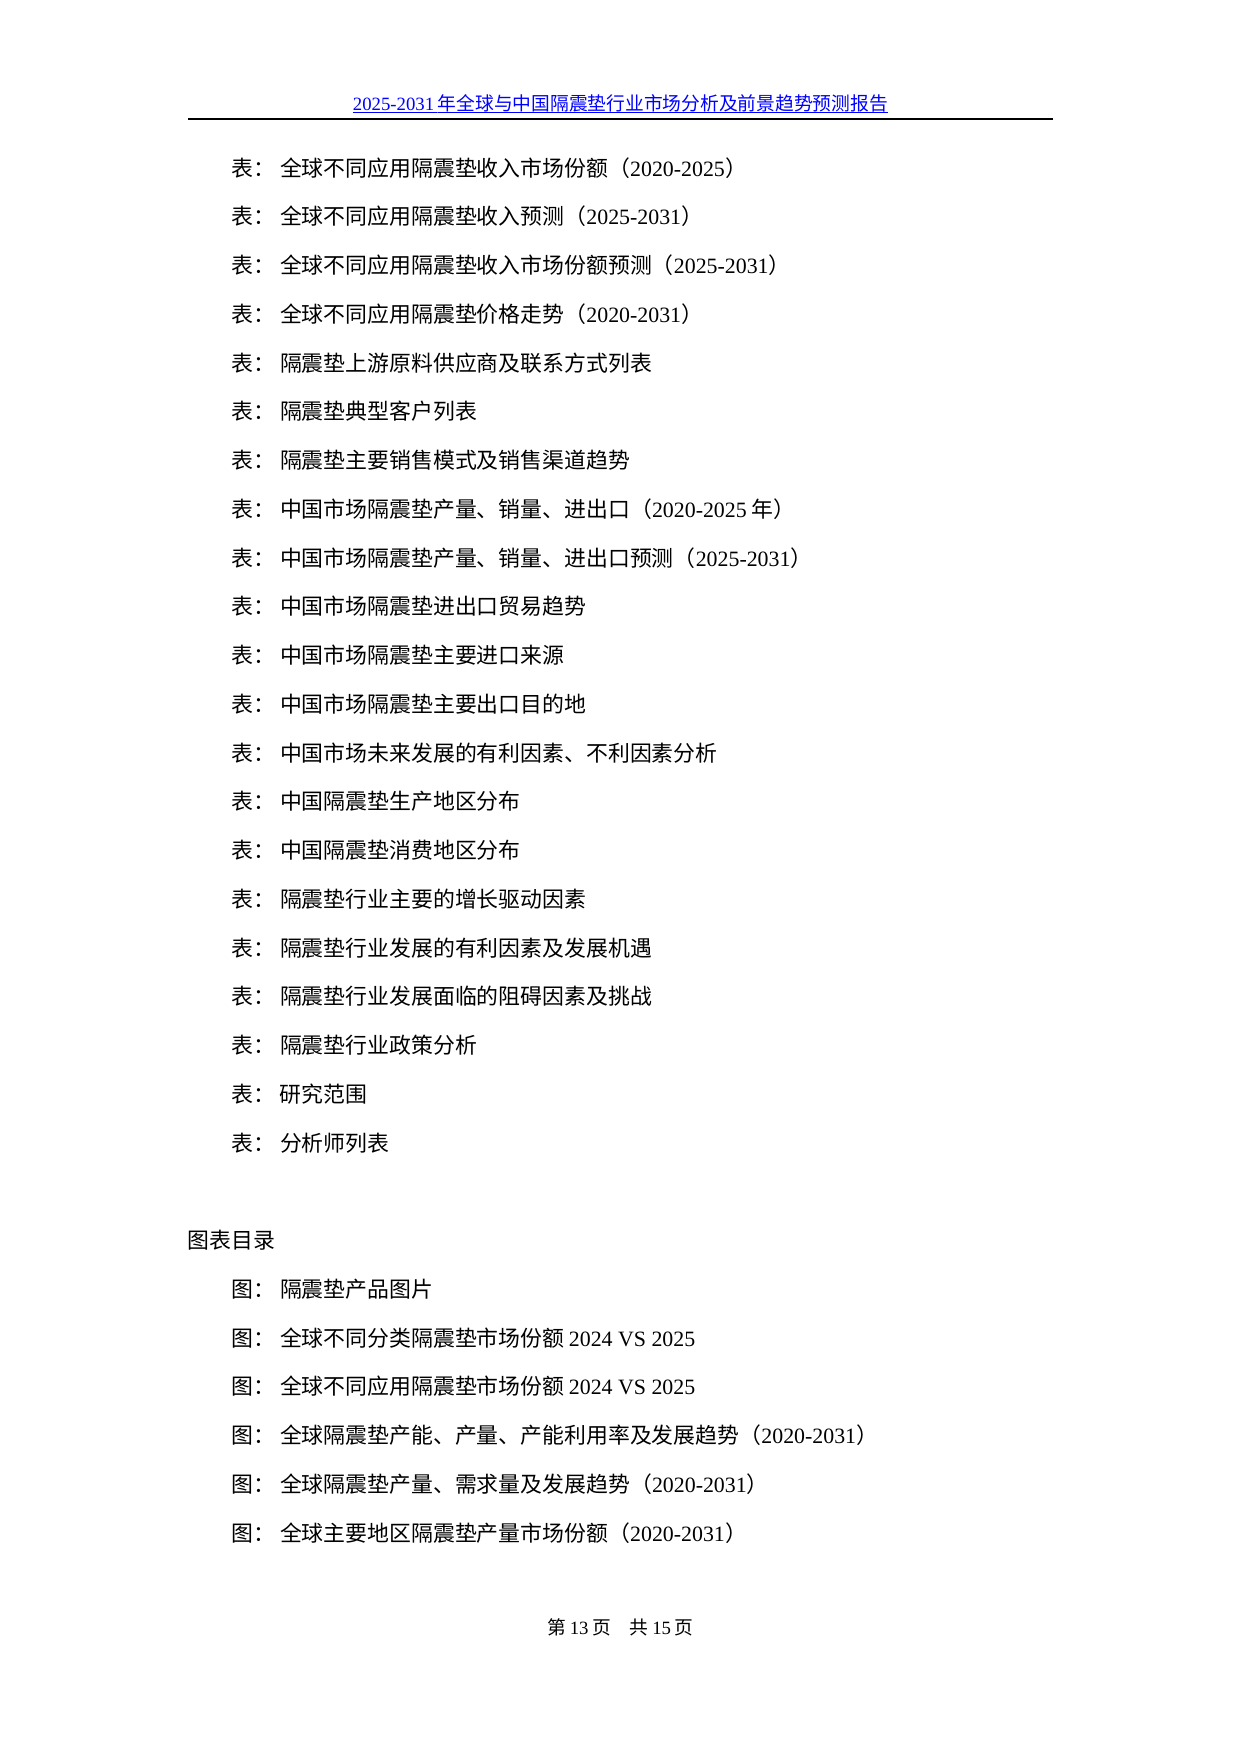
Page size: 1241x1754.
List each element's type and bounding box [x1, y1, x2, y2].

text [187, 150, 1053, 1548]
